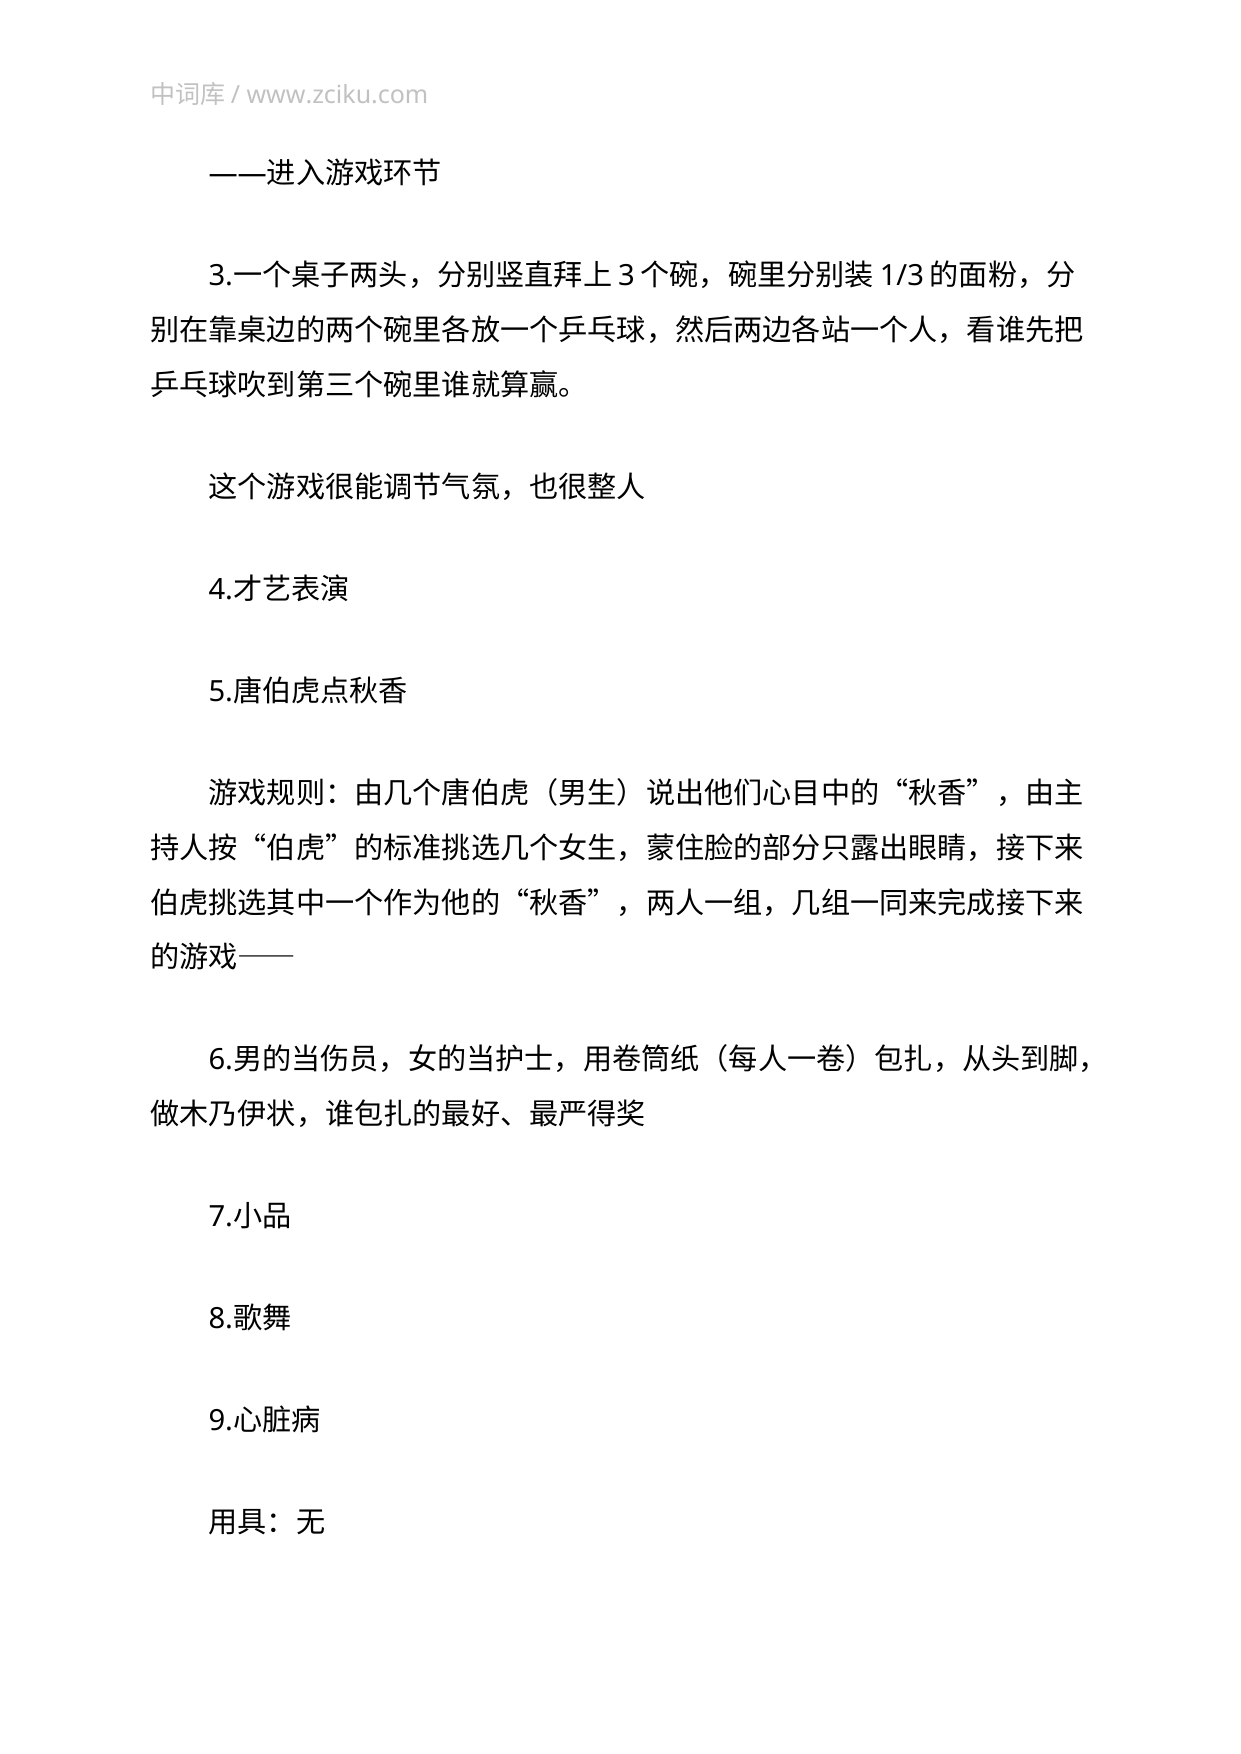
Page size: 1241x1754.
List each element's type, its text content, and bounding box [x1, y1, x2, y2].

text 游戏规则：由几个唐伯虎（男生）说出他们心目中的“秋香”，由主持人按“伯虎”的标准挑选几个女生，蒙住脸的部分只露出眼睛，接下来伯虎挑选其中一个作为他的“秋香”，两人一组，几组一同来完成接下来的游戏—— [150, 769, 1090, 976]
text 6.男的当伤员，女的当护士，用卷筒纸（每人一卷）包扎，从头到脚，做木乃伊状，谁包扎的最好、最严得奖 [150, 1036, 1090, 1133]
text 4.才艺表演 [150, 565, 1090, 608]
text 5.唐伯虎点秋香 [150, 667, 1090, 710]
text 7.小品 [150, 1193, 1090, 1235]
text ——进入游戏环节 [150, 150, 1090, 192]
text 8.歌舞 [150, 1294, 1090, 1337]
text 9.心脏病 [150, 1397, 1090, 1439]
text 用具：无 [150, 1498, 1090, 1541]
text 这个游戏很能调节气氛，也很整人 [150, 464, 1090, 506]
text 3.一个桌子两头，分别竖直拜上3个碗，碗里分别装1/3的面粉，分别在靠桌边的两个碗里各放一个乒乓球，然后两边各站一个人，看谁先把乒乓球吹到第三个碗里谁就算赢。 [150, 252, 1090, 404]
